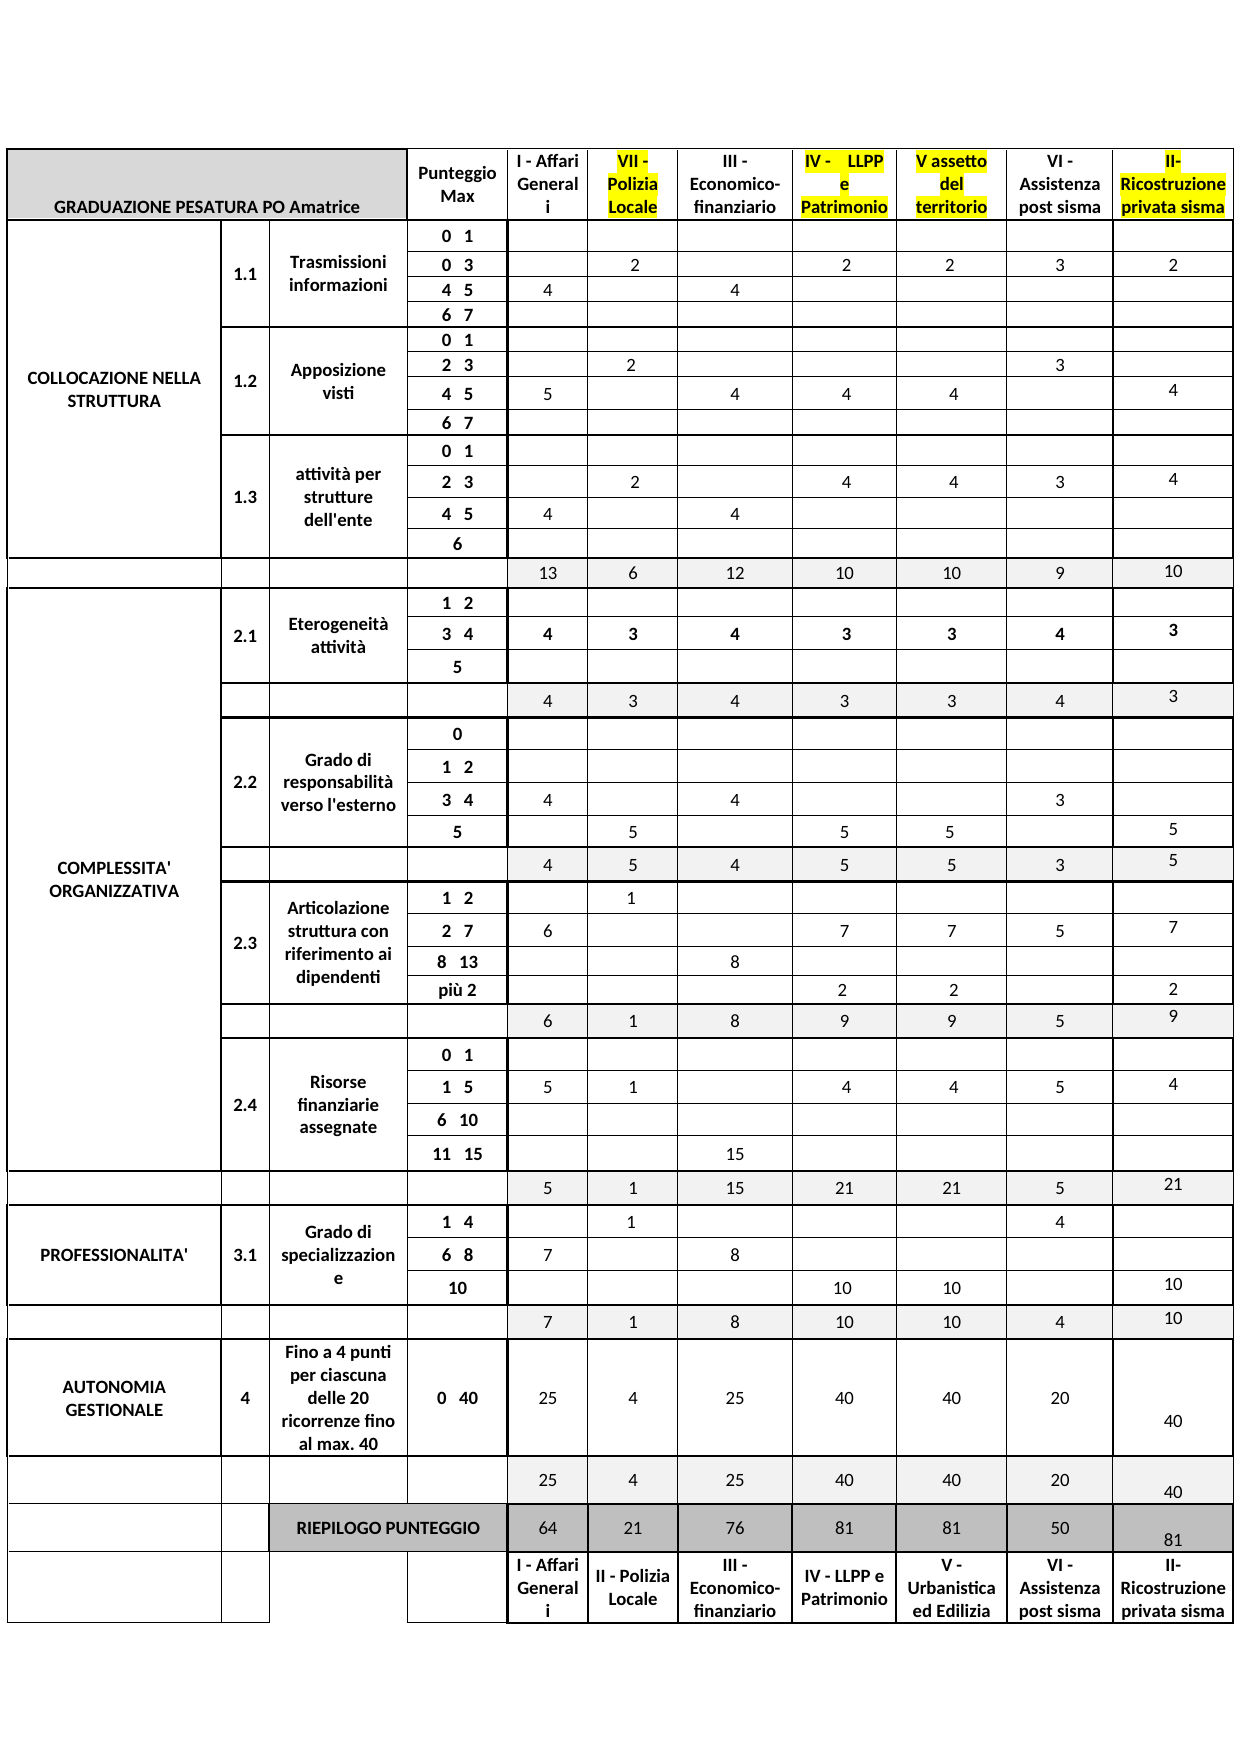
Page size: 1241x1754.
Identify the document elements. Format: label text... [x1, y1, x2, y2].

table_cell [509, 589, 587, 616]
table_cell [793, 883, 896, 913]
table_cell [509, 466, 587, 497]
table_cell [1007, 377, 1112, 409]
table_cell 2 3 [408, 352, 506, 376]
table_cell 10 [897, 1306, 1006, 1338]
table_cell 5 [1007, 1005, 1112, 1037]
table_cell 5 [408, 816, 506, 846]
table_cell [1007, 328, 1112, 351]
table_cell [678, 650, 792, 682]
table_cell 8 13 [408, 947, 506, 975]
table_cell [678, 221, 792, 251]
table_cell 7 [508, 1306, 587, 1338]
table_cell [408, 848, 507, 880]
table_cell 4 [793, 1071, 896, 1102]
table_cell 6 [509, 914, 587, 946]
table_header VII - Polizia Locale [588, 149, 677, 218]
table_cell [408, 1005, 507, 1037]
table_cell 10 [897, 1271, 1006, 1304]
table_cell [222, 1306, 269, 1338]
table_cell 40 [897, 1457, 1006, 1503]
table_cell 5 [509, 1071, 587, 1102]
table_cell [678, 529, 792, 557]
table_cell 5 [408, 650, 506, 682]
table_cell 4 [1114, 1071, 1232, 1102]
table_cell [678, 816, 792, 846]
table_cell [1007, 1238, 1112, 1269]
table_cell [509, 1271, 587, 1304]
table_cell [793, 436, 896, 465]
table_cell 4 [509, 783, 587, 815]
table_cell COLLOCAZIONE NELLA STRUTTURA [8, 221, 220, 557]
table_cell [509, 1104, 587, 1135]
table_cell 4 [508, 684, 587, 716]
table_cell 5 [793, 848, 896, 880]
table_cell [1007, 529, 1112, 557]
table_cell 3 [897, 617, 1006, 649]
table_cell 76 [679, 1505, 791, 1551]
table_cell 1.3 [222, 436, 269, 557]
table_cell 6 7 [408, 410, 506, 434]
table_cell 1 [588, 1005, 677, 1037]
table_cell II-Ricostruzione privata sisma [1114, 1553, 1232, 1622]
table_cell [1114, 719, 1232, 749]
table_cell 2 3 [408, 466, 506, 497]
table_cell 4 [509, 498, 587, 528]
table_cell Fino a 4 punti per ciascuna delle 20 ricorrenze fino al max. 40 [270, 1340, 407, 1455]
table_cell 4 [509, 277, 587, 301]
table_cell 2 [793, 976, 896, 1002]
table_cell Grado di responsabilità verso l'esterno [270, 719, 407, 846]
table_cell [408, 1172, 507, 1204]
table_header GRADUAZIONE PESATURA PO Amatrice [8, 150, 406, 218]
table_cell 7 [509, 1238, 587, 1269]
table_cell 2 [1114, 976, 1232, 1002]
table_cell 2 [1114, 252, 1232, 276]
table_cell [897, 719, 1006, 749]
table_cell [793, 947, 896, 975]
table_cell [793, 1136, 896, 1169]
table_cell 2.1 [222, 589, 269, 682]
table_cell [1114, 1136, 1232, 1169]
table_cell [509, 816, 587, 846]
table_cell [793, 1238, 896, 1269]
table_cell 8 [678, 1238, 792, 1269]
table_cell [588, 1238, 677, 1269]
table_cell 4 [678, 377, 792, 409]
table_header I - Affari Generali [508, 149, 587, 218]
table_cell [1007, 883, 1112, 913]
table_cell [1114, 302, 1232, 326]
table_cell 0 [408, 719, 506, 749]
table_cell 2 [588, 252, 677, 276]
table_cell [588, 1104, 677, 1135]
table_cell 6 7 [408, 302, 506, 326]
table_cell 7 [1114, 914, 1232, 946]
table_header Punteggio Max [408, 149, 507, 218]
table_cell 4 [678, 783, 792, 815]
table_cell [1007, 498, 1112, 528]
table_cell 1 2 [408, 750, 506, 782]
table_cell [1114, 410, 1232, 434]
table_cell [1114, 1206, 1232, 1237]
table_cell 21 [897, 1172, 1006, 1204]
table_cell [793, 352, 896, 376]
table_cell [1007, 302, 1112, 326]
table_cell [1114, 328, 1232, 351]
table_cell 10 [793, 559, 896, 587]
table_cell 40 [1114, 1340, 1232, 1455]
table_cell [1007, 410, 1112, 434]
table_cell 4 [678, 848, 792, 880]
table_cell COMPLESSITA' ORGANIZZATIVA [8, 588, 220, 1169]
table_cell 3 [897, 684, 1006, 716]
table_cell 1 2 [408, 883, 506, 913]
table_cell 3.1 [222, 1206, 269, 1304]
table_cell 5 [509, 377, 587, 409]
table_cell attività per strutture dell'ente [270, 436, 407, 557]
table_cell [509, 410, 587, 434]
table_cell [678, 914, 792, 946]
table_cell [588, 589, 677, 616]
table_cell [793, 302, 896, 326]
table_cell [509, 1206, 587, 1237]
table_cell 6 [588, 559, 677, 587]
table_cell [793, 589, 896, 616]
table_cell [897, 328, 1006, 351]
table_cell 2 [588, 466, 677, 497]
table_cell [1007, 589, 1112, 616]
table_cell [1114, 1238, 1232, 1269]
table_cell [588, 719, 677, 749]
table_cell 10 [793, 1271, 896, 1304]
table_cell [1114, 650, 1232, 682]
table_cell 50 [1008, 1505, 1112, 1551]
table_cell Risorse finanziarie assegnate [270, 1039, 407, 1169]
table_cell V - Urbanistica ed Edilizia [897, 1553, 1006, 1622]
table_cell [588, 328, 677, 351]
table_cell [1007, 1039, 1112, 1069]
table_cell [509, 529, 587, 557]
table_cell [1114, 436, 1232, 465]
table_cell [678, 589, 792, 616]
table_cell [509, 221, 587, 251]
table_cell 4 [222, 1340, 269, 1455]
table_cell [678, 750, 792, 782]
table_cell 1 2 [408, 589, 506, 616]
table_cell più 2 [408, 976, 506, 1002]
table_cell 3 [793, 617, 896, 649]
table_cell [1007, 947, 1112, 975]
table_header III - Economico-finanziario [678, 149, 792, 218]
table_cell 12 [678, 559, 792, 587]
table_cell [270, 559, 407, 587]
table_cell 9 [1113, 1005, 1233, 1037]
table_cell 5 [588, 848, 677, 880]
table_cell 25 [509, 1340, 587, 1455]
table_cell [897, 947, 1006, 975]
table_cell [588, 650, 677, 682]
table_cell [897, 277, 1006, 301]
table_cell [222, 684, 269, 716]
table_cell [1114, 498, 1232, 528]
table_cell [793, 277, 896, 301]
table_cell 81 [1114, 1505, 1232, 1551]
table_cell 2 [793, 252, 896, 276]
table_cell [678, 328, 792, 351]
table_cell [897, 1136, 1006, 1169]
table_cell [793, 328, 896, 351]
table_cell [408, 1306, 507, 1338]
table_cell [678, 466, 792, 497]
table_cell [509, 976, 587, 1002]
table_cell 4 [1007, 684, 1112, 716]
table_cell 4 [793, 377, 896, 409]
table_header VI - Assistenza post sisma [1007, 149, 1112, 218]
table_cell [678, 719, 792, 749]
table_cell [678, 1206, 792, 1237]
table_cell 6 8 [408, 1238, 506, 1269]
table_cell 0 1 [408, 436, 506, 465]
table_cell 4 [678, 617, 792, 649]
table_cell [678, 352, 792, 376]
table_cell [1007, 436, 1112, 465]
table_cell [793, 221, 896, 251]
table_header II- Ricostruzione privata sisma [1113, 149, 1233, 218]
table_cell 8 [678, 947, 792, 975]
table_cell [588, 529, 677, 557]
table_cell 1 4 [408, 1206, 506, 1237]
table_cell Apposizione visti [270, 328, 407, 434]
table_cell [222, 1504, 268, 1551]
table_cell 1 [588, 1206, 677, 1237]
table_cell 15 [678, 1136, 792, 1169]
table_cell [588, 498, 677, 528]
table_cell 4 [897, 377, 1006, 409]
table_cell [588, 221, 677, 251]
table_cell 20 [1007, 1340, 1112, 1455]
table_cell [793, 719, 896, 749]
table_cell II - Polizia Locale [589, 1553, 677, 1622]
table_cell 3 [1007, 466, 1112, 497]
table_cell [793, 498, 896, 528]
table_cell [897, 436, 1006, 465]
table_cell 21 [589, 1505, 677, 1551]
table_cell 0 1 [408, 221, 506, 251]
table_cell 4 [509, 617, 587, 649]
table_cell 0 40 [408, 1340, 506, 1455]
table_cell 40 [793, 1340, 896, 1455]
table_cell 8 [678, 1306, 792, 1338]
table_cell [678, 252, 792, 276]
table_cell [509, 719, 587, 749]
table_cell [8, 558, 221, 587]
table_cell 3 [1007, 252, 1112, 276]
table_cell 9 [1007, 559, 1112, 587]
table_cell 3 [1007, 783, 1112, 815]
table_cell [1007, 650, 1112, 682]
table_cell [588, 1271, 677, 1304]
table_cell 21 [793, 1172, 896, 1204]
table_cell [509, 328, 587, 351]
table_cell [1007, 750, 1112, 782]
table_cell [1114, 947, 1232, 975]
table_cell 10 [1114, 1271, 1232, 1304]
table_cell 4 [678, 498, 792, 528]
table_cell 7 [793, 914, 896, 946]
table_cell 2.2 [222, 719, 269, 846]
table_cell [1114, 883, 1232, 913]
table_cell [588, 947, 677, 975]
table_cell [509, 1136, 587, 1169]
table_cell 4 5 [408, 377, 506, 409]
table_cell [588, 1039, 677, 1069]
table_cell 6 10 [408, 1104, 506, 1135]
table_cell [678, 1104, 792, 1135]
table_cell 7 [897, 914, 1006, 946]
table_cell 4 [793, 466, 896, 497]
table_cell 6 [508, 1005, 587, 1037]
table_cell [270, 684, 407, 716]
table_cell [1114, 1104, 1232, 1135]
table_cell [588, 914, 677, 946]
table_cell [222, 848, 269, 880]
table_cell 21 [1113, 1172, 1233, 1204]
table_cell 5 [1113, 848, 1233, 880]
table_cell [270, 1306, 407, 1338]
table_cell Articolazione struttura con riferimento ai dipendenti [270, 883, 407, 1002]
table_cell [222, 1552, 269, 1622]
table_cell [897, 650, 1006, 682]
table_cell 5 [897, 816, 1006, 846]
table_cell 10 [408, 1271, 506, 1304]
table_cell 25 [678, 1457, 792, 1503]
table_cell 3 [1113, 684, 1233, 716]
table_cell 4 [1114, 377, 1232, 409]
table_cell 4 [1007, 1206, 1112, 1237]
table_cell IV - LLPP e Patrimonio [793, 1553, 895, 1622]
table_cell [897, 883, 1006, 913]
table_cell [1007, 816, 1112, 846]
table_cell [1007, 976, 1112, 1002]
table_cell 25 [678, 1340, 792, 1455]
table_cell 10 [1113, 1306, 1233, 1338]
table_cell Trasmissioni informazioni [270, 221, 407, 326]
table_cell 10 [793, 1306, 896, 1338]
table_cell [793, 650, 896, 682]
table_cell 3 [1007, 848, 1112, 880]
table_cell [897, 1104, 1006, 1135]
table_cell [222, 1172, 269, 1204]
table_cell 40 [1113, 1457, 1233, 1503]
table_cell [793, 1206, 896, 1237]
table_cell [897, 1238, 1006, 1269]
table_cell [793, 410, 896, 434]
table_cell [509, 352, 587, 376]
table_cell [678, 1039, 792, 1069]
table_cell 64 [509, 1505, 587, 1551]
table_cell [897, 529, 1006, 557]
table_cell [509, 750, 587, 782]
table_cell [793, 529, 896, 557]
table_cell [678, 436, 792, 465]
table_cell 4 [1007, 617, 1112, 649]
table_cell 4 [1007, 1306, 1112, 1338]
table_cell [588, 750, 677, 782]
table_cell [222, 1005, 269, 1037]
table_cell PROFESSIONALITA' [8, 1205, 220, 1304]
table_cell 2.3 [222, 883, 269, 1002]
table_cell [588, 1136, 677, 1169]
table_cell 3 4 [408, 783, 506, 815]
table_cell [1114, 750, 1232, 782]
table_cell 9 [897, 1005, 1006, 1037]
table_cell [408, 1552, 506, 1622]
table_cell [8, 1171, 221, 1204]
table_cell [678, 410, 792, 434]
table_cell [8, 1552, 221, 1622]
table_cell [509, 1039, 587, 1069]
table_cell [270, 1172, 407, 1204]
table_cell 6 [408, 529, 506, 557]
table_cell 4 5 [408, 277, 506, 301]
table_cell 4 [588, 1340, 677, 1455]
table_cell 2 [588, 352, 677, 376]
table_cell [1114, 221, 1232, 251]
table_cell 5 [1007, 914, 1112, 946]
table_cell 3 4 [408, 617, 506, 649]
table_cell [897, 1039, 1006, 1069]
table_cell 4 [678, 277, 792, 301]
table_cell [588, 976, 677, 1002]
table_cell [897, 221, 1006, 251]
table_cell [8, 1305, 221, 1338]
table_cell 4 [588, 1457, 677, 1503]
table_cell [897, 498, 1006, 528]
table_cell 4 5 [408, 498, 506, 528]
table_cell [678, 976, 792, 1002]
table_cell [1007, 277, 1112, 301]
table_cell Eterogeneità attività [270, 589, 407, 682]
table_cell 1.2 [222, 328, 269, 434]
table_cell 1 [588, 1306, 677, 1338]
table_cell VI - Assistenza post sisma [1008, 1553, 1112, 1622]
table_cell [1114, 529, 1232, 557]
table_cell [897, 589, 1006, 616]
table_cell 5 [897, 848, 1006, 880]
table_cell 5 [1007, 1071, 1112, 1102]
table_cell [509, 947, 587, 975]
table_cell 2 [897, 976, 1006, 1002]
table_cell [509, 436, 587, 465]
table_cell 15 [678, 1172, 792, 1204]
table_cell [793, 1104, 896, 1135]
table_cell 81 [897, 1505, 1006, 1551]
table_cell [1007, 719, 1112, 749]
table_cell 25 [508, 1457, 587, 1503]
table_cell 1.1 [222, 221, 269, 326]
table_cell [793, 1039, 896, 1069]
table_cell [1007, 1271, 1112, 1304]
table_cell [897, 410, 1006, 434]
table_cell [678, 883, 792, 913]
table_cell I - Affari Generali [509, 1553, 587, 1622]
table_cell 3 [1007, 352, 1112, 376]
table_cell [588, 377, 677, 409]
table_cell 2.4 [222, 1039, 269, 1169]
table_cell [588, 436, 677, 465]
table_cell [1114, 589, 1232, 616]
table_cell 0 1 [408, 328, 506, 351]
table_cell [588, 410, 677, 434]
table_cell 3 [793, 684, 896, 716]
table_cell [793, 783, 896, 815]
table_cell [897, 352, 1006, 376]
table_cell 5 [793, 816, 896, 846]
table_cell [588, 302, 677, 326]
table_cell [509, 252, 587, 276]
table_header IV - LLPP e Patrimonio [793, 149, 896, 218]
table_cell 5 [588, 816, 677, 846]
table_cell 5 [1007, 1172, 1112, 1204]
table_cell [678, 1271, 792, 1304]
table_cell [222, 1457, 269, 1503]
table_cell [509, 883, 587, 913]
table_cell [270, 1457, 407, 1503]
table_cell [408, 684, 507, 716]
table_cell 4 [897, 466, 1006, 497]
table_cell [793, 750, 896, 782]
table_cell 1 [588, 883, 677, 913]
table_cell III - Economico-finanziario [679, 1553, 791, 1622]
table_cell 1 [588, 1071, 677, 1102]
table_cell 10 [1113, 559, 1233, 587]
table_cell 5 [1114, 816, 1232, 846]
table_cell [509, 650, 587, 682]
table_cell 4 [678, 684, 792, 716]
table_cell [897, 750, 1006, 782]
table_cell 5 [508, 1172, 587, 1204]
table_cell [897, 1206, 1006, 1237]
table_cell [8, 1456, 221, 1503]
table_cell AUTONOMIA GESTIONALE [8, 1339, 220, 1455]
table_cell 81 [793, 1505, 895, 1551]
table_cell 20 [1007, 1457, 1112, 1503]
table_cell [270, 1005, 407, 1037]
table_cell [408, 1457, 507, 1503]
table_cell 8 [678, 1005, 792, 1037]
table_cell [588, 783, 677, 815]
table_cell [509, 302, 587, 326]
table_cell 3 [1114, 617, 1232, 649]
table_cell [1007, 1136, 1112, 1169]
table_cell 2 7 [408, 914, 506, 946]
table_cell 0 3 [408, 252, 506, 276]
table_cell [1007, 1104, 1112, 1135]
table_cell 4 [508, 848, 587, 880]
table_cell 4 [897, 1071, 1006, 1102]
table_cell 2 [897, 252, 1006, 276]
table_cell 4 [1114, 466, 1232, 497]
table_cell [1114, 277, 1232, 301]
table_cell [1114, 1039, 1232, 1069]
table_cell [270, 848, 407, 880]
table_cell 13 [508, 559, 587, 587]
table_cell 3 [588, 684, 677, 716]
table_cell [678, 302, 792, 326]
table_header V assetto del territorio [897, 149, 1006, 218]
table_cell 40 [897, 1340, 1006, 1455]
table_cell [270, 1552, 407, 1622]
table_cell 40 [793, 1457, 896, 1503]
table_cell 3 [588, 617, 677, 649]
table_cell [1114, 783, 1232, 815]
table_cell [222, 559, 269, 587]
table_cell [408, 559, 507, 587]
table_cell [1114, 352, 1232, 376]
table_cell 1 5 [408, 1071, 506, 1102]
table_cell 1 [588, 1172, 677, 1204]
table_cell 11 15 [408, 1136, 506, 1169]
table_cell RIEPILOGO PUNTEGGIO [270, 1504, 506, 1551]
table_cell [897, 783, 1006, 815]
table_cell 9 [793, 1005, 896, 1037]
table_cell 10 [897, 559, 1006, 587]
table_cell [588, 277, 677, 301]
table_cell [1007, 221, 1112, 251]
table_cell Grado di specializzazione [270, 1206, 407, 1304]
table_cell [897, 302, 1006, 326]
table_cell [8, 1504, 221, 1551]
table_cell 0 1 [408, 1039, 506, 1069]
table_cell [678, 1071, 792, 1102]
